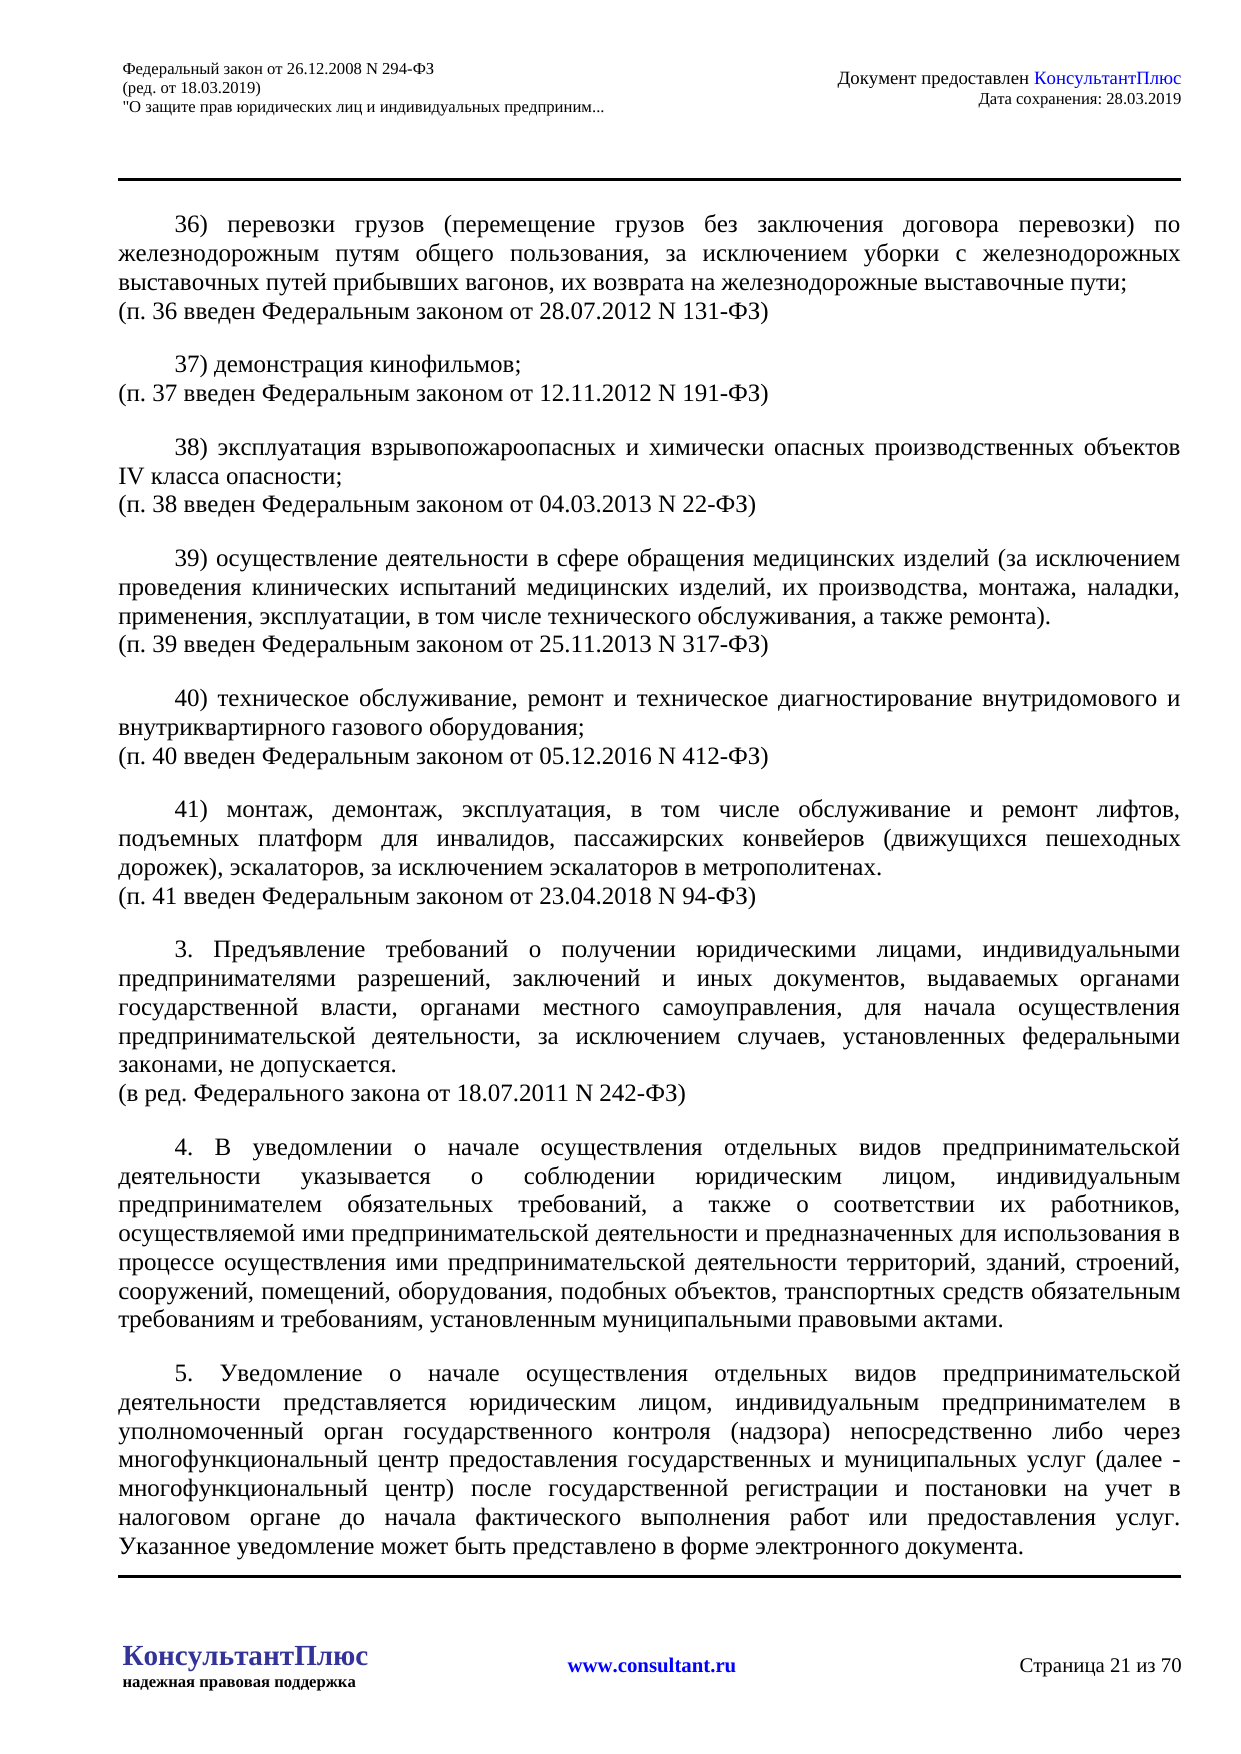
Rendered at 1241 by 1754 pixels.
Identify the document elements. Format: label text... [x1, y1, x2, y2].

text 5. Уведомление о начале осуществления отдельных видов предпринимательской деятельности представляется юридическим лицом, индивидуальным предпринимателем в уполномоченный орган государственного контроля (надзора) непосредственно либо через многофункциональный центр предоставления государственных и муниципальных услуг (далее - многофункциональный центр) после государственной регистрации и постановки на учет в налоговом органе до начала фактического выполнения работ или предоставления услуг. Указанное уведомление может быть представлено в форме электронного документа. [118, 1358, 1181, 1559]
text 4. В уведомлении о начале осуществления отдельных видов предпринимательской деятельности указывается о соблюдении юридическим лицом, индивидуальным предпринимателем обязательных требований, а также о соответствии их работников, осуществляемой ими предпринимательской деятельности и предназначенных для использования в процессе осуществления ими предпринимательской деятельности территорий, зданий, строений, сооружений, помещений, оборудования, подобных объектов, транспортных средств обязательным требованиям и требованиям, установленным муниципальными правовыми актами. [118, 1132, 1181, 1333]
text 40) техническое обслуживание, ремонт и техническое диагностирование внутридомового и внутриквартирного газового оборудования; [118, 683, 1181, 741]
text (п. 40 введен Федеральным законом от 05.12.2016 N 412-ФЗ) [118, 741, 1181, 769]
text (п. 36 введен Федеральным законом от 28.07.2012 N 131-ФЗ) [118, 296, 1181, 324]
text (п. 41 введен Федеральным законом от 23.04.2018 N 94-ФЗ) [118, 881, 1181, 909]
text 37) демонстрация кинофильмов; [118, 349, 1181, 378]
text (п. 38 введен Федеральным законом от 04.03.2013 N 22-ФЗ) [118, 489, 1181, 518]
text 41) монтаж, демонтаж, эксплуатация, в том числе обслуживание и ремонт лифтов, подъемных платформ для инвалидов, пассажирских конвейеров (движущихся пешеходных дорожек), эскалаторов, за исключением эскалаторов в метрополитенах. [118, 794, 1181, 881]
text (в ред. Федерального закона от 18.07.2011 N 242-ФЗ) [118, 1078, 1181, 1107]
text 38) эксплуатация взрывопожароопасных и химически опасных производственных объектов IV класса опасности; [118, 432, 1181, 489]
text (п. 39 введен Федеральным законом от 25.11.2013 N 317-ФЗ) [118, 629, 1181, 658]
text 3. Предъявление требований о получении юридическими лицами, индивидуальными предпринимателями разрешений, заключений и иных документов, выдаваемых органами государственной власти, органами местного самоуправления, для начала осуществления предпринимательской деятельности, за исключением случаев, установленных федеральными законами, не допускается. [118, 934, 1181, 1078]
text 39) осуществление деятельности в сфере обращения медицинских изделий (за исключением проведения клинических испытаний медицинских изделий, их производства, монтажа, наладки, применения, эксплуатации, в том числе технического обслуживания, а также ремонта). [118, 543, 1181, 629]
text (п. 37 введен Федеральным законом от 12.11.2012 N 191-ФЗ) [118, 378, 1181, 407]
text 36) перевозки грузов (перемещение грузов без заключения договора перевозки) по железнодорожным путям общего пользования, за исключением уборки с железнодорожных выставочных путей прибывших вагонов, их возврата на железнодорожные выставочные пути; [118, 209, 1181, 296]
